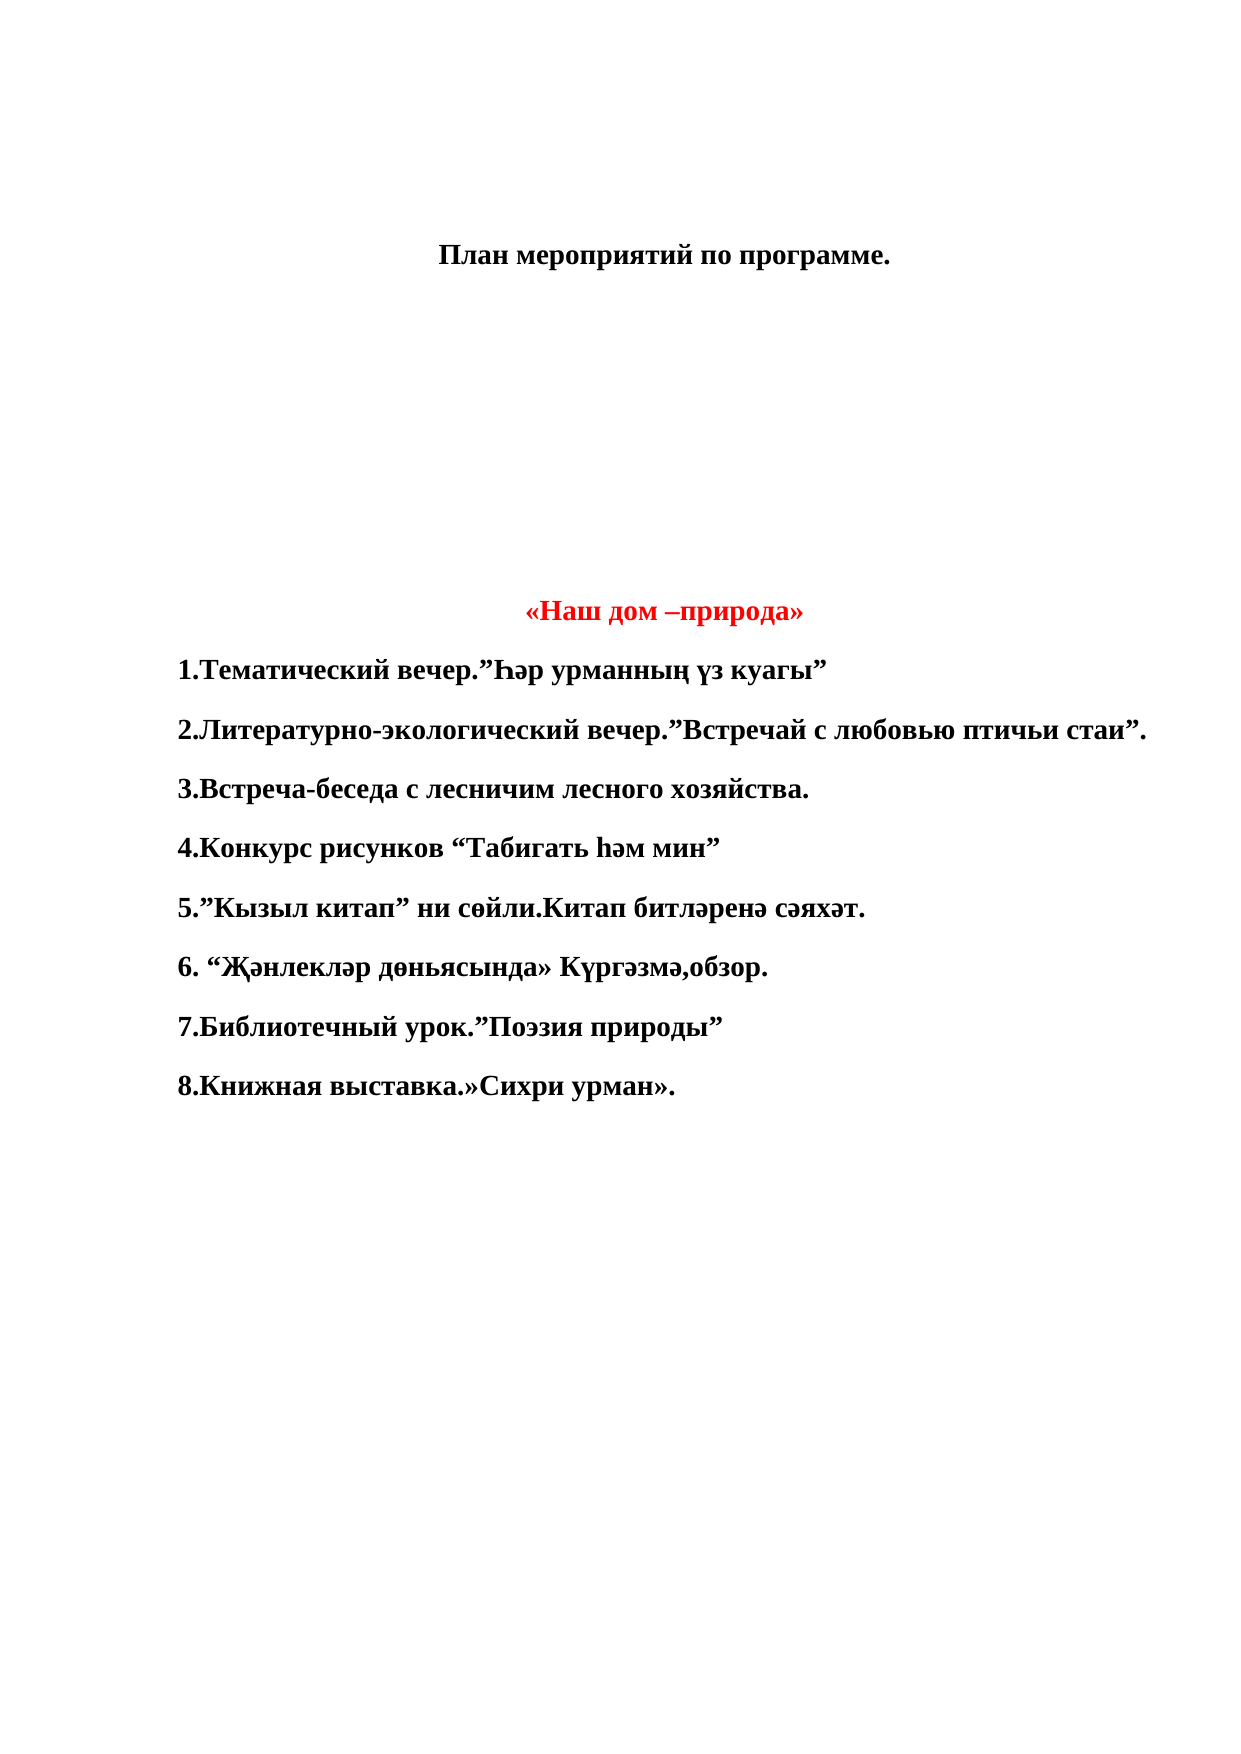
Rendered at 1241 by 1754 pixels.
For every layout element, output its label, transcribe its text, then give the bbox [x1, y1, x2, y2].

text 1.Тематический вечер.”Һәр урманның үз куагы” [177, 652, 1152, 686]
text «Наш дом –природа» [177, 593, 1152, 627]
text 2.Литературно-экологический вечер.”Встречай с любовью птичьи стаи”. [177, 712, 1152, 745]
text План мероприятий по программе. [177, 237, 1152, 270]
text 5.”Кызыл китап” ни сөйли.Китап битләренә сәяхәт. [177, 890, 1152, 923]
text 7.Библиотечный урок.”Поэзия природы” [177, 1009, 1152, 1042]
text 8.Книжная выставка.»Сихри урман». [177, 1068, 1152, 1102]
text 4.Конкурс рисунков “Табигать һәм мин” [177, 831, 1152, 864]
text 3.Встреча-беседа с лесничим лесного хозяйства. [177, 771, 1152, 805]
text 6. “Җәнлекләр дөньясында» Күргәзмә,обзор. [177, 949, 1152, 983]
